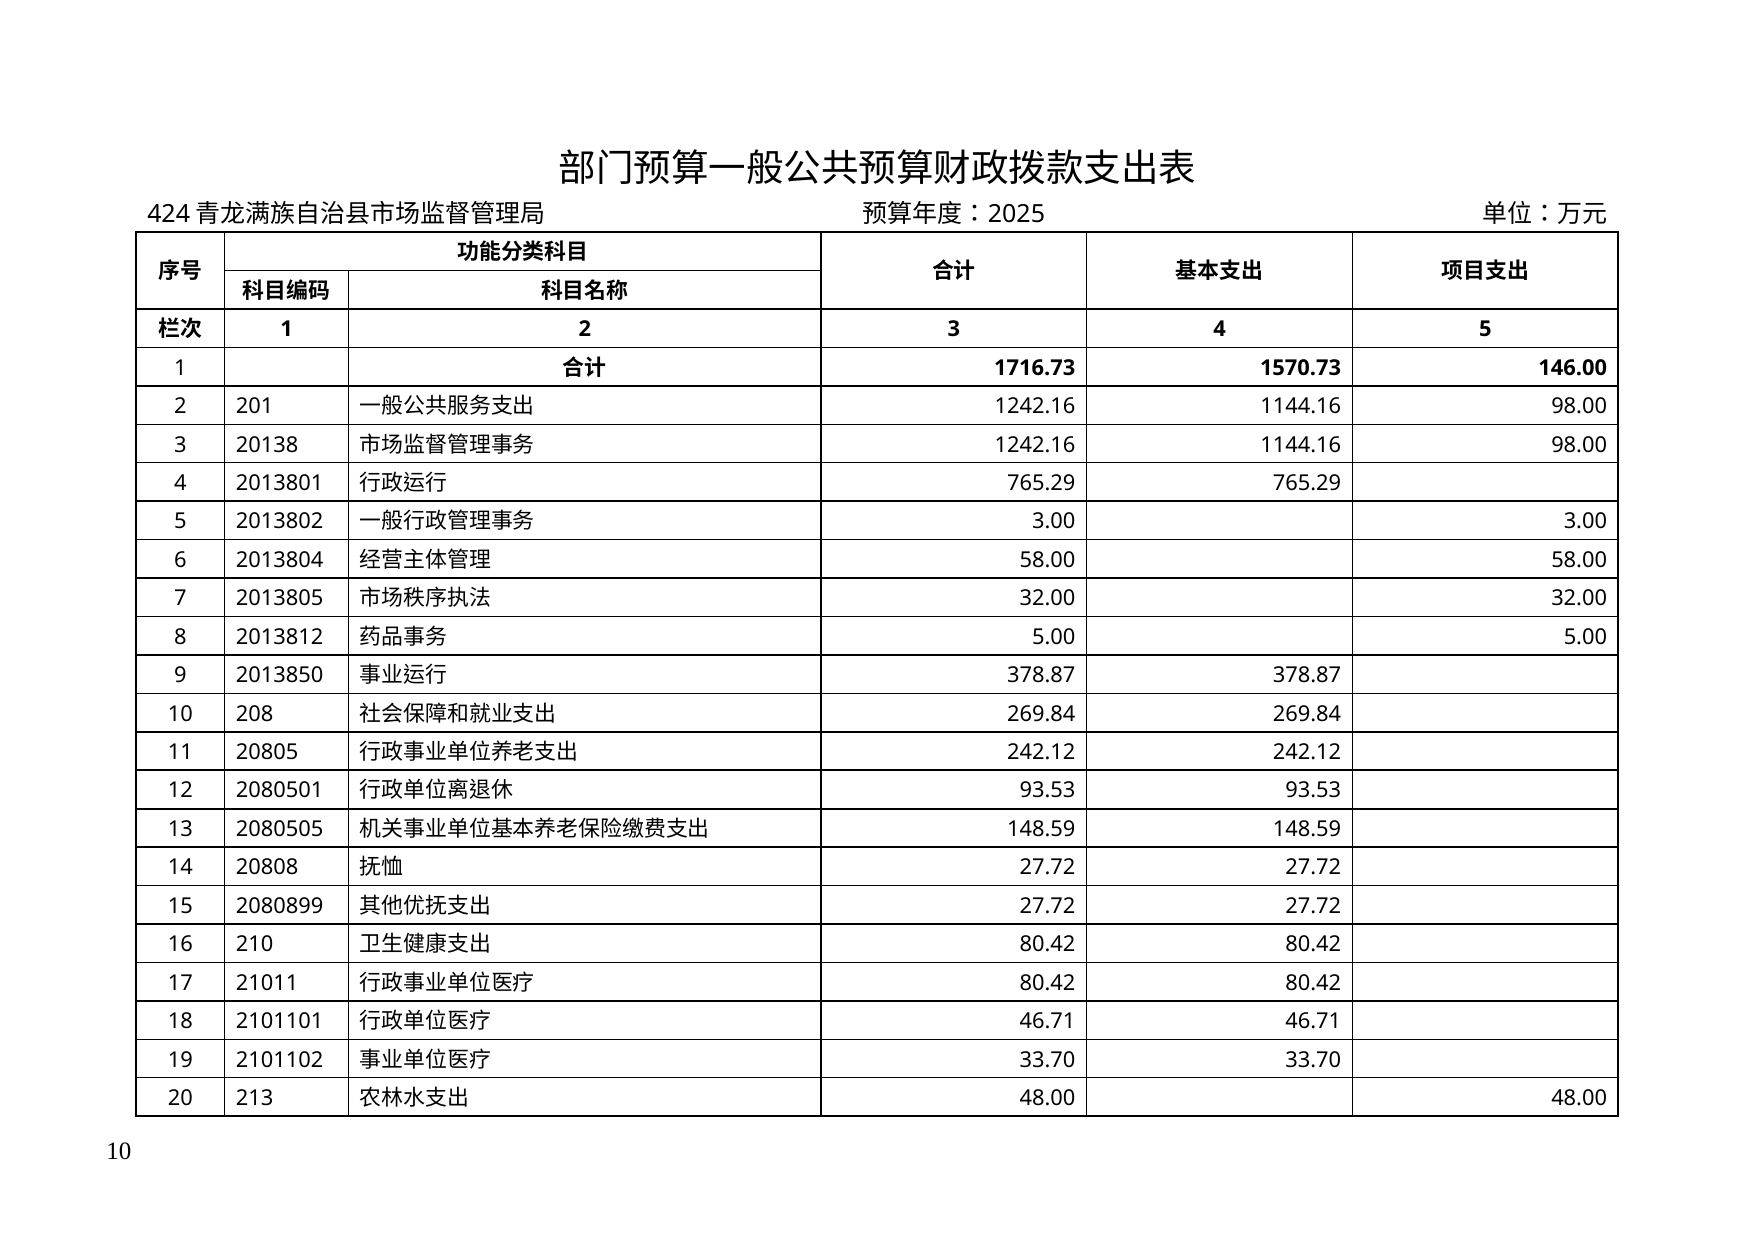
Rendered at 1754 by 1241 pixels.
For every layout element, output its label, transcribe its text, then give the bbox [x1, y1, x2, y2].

table_cell [1087, 579, 1352, 616]
table_cell 146.00 [1353, 348, 1617, 385]
table_cell 农林水支出 [349, 1078, 820, 1115]
table_cell 1144.16 [1087, 387, 1352, 423]
table_cell 7 [137, 579, 224, 616]
table_cell 1716.73 [822, 348, 1086, 385]
table_header 预算年度：2025 [822, 195, 1086, 231]
table_cell 1242.16 [822, 425, 1086, 462]
table_cell 19 [137, 1040, 224, 1077]
table_cell 2080899 [225, 886, 348, 923]
table_cell 社会保障和就业支出 [349, 694, 820, 731]
table_cell 80.42 [822, 963, 1086, 1000]
table_cell 378.87 [1087, 656, 1352, 692]
table_cell 8 [137, 617, 224, 654]
table_cell 机关事业单位基本养老保险缴费支出 [349, 810, 820, 846]
table_cell 20805 [225, 733, 348, 769]
table_cell 3 [822, 310, 1086, 347]
table_cell 27.72 [822, 848, 1086, 885]
table_cell 2 [137, 387, 224, 423]
table_cell 行政事业单位医疗 [349, 963, 820, 1000]
table_cell 经营主体管理 [349, 540, 820, 577]
table_cell 栏次 [137, 310, 224, 347]
table_cell 10 [137, 694, 224, 731]
table_cell 科目编码 [225, 271, 348, 308]
table_cell 242.12 [822, 733, 1086, 769]
table_cell [1353, 963, 1617, 1000]
table_cell 378.87 [822, 656, 1086, 692]
table_cell 208 [225, 694, 348, 731]
table_cell 48.00 [822, 1078, 1086, 1115]
table_cell 合计 [822, 233, 1086, 308]
table_cell 合计 [349, 348, 820, 385]
table_cell 148.59 [822, 810, 1086, 846]
table_cell 行政单位离退休 [349, 771, 820, 808]
table_cell 2101101 [225, 1002, 348, 1038]
table_cell 2080501 [225, 771, 348, 808]
table_cell 1242.16 [822, 387, 1086, 423]
table_cell 16 [137, 925, 224, 962]
table_cell [1353, 771, 1617, 808]
table_cell 32.00 [822, 579, 1086, 616]
table_cell 5 [137, 502, 224, 539]
table_cell 功能分类科目 [225, 233, 820, 270]
table_cell 48.00 [1353, 1078, 1617, 1115]
text 部门预算一般公共预算财政拨款支出表 [106, 142, 1648, 193]
table_cell 1144.16 [1087, 425, 1352, 462]
table_cell 市场监督管理事务 [349, 425, 820, 462]
table_cell 基本支出 [1087, 233, 1352, 308]
table_cell [1353, 886, 1617, 923]
table_cell 765.29 [1087, 463, 1352, 500]
table_cell 事业运行 [349, 656, 820, 692]
table_cell 2013850 [225, 656, 348, 692]
table_cell 27.72 [1087, 848, 1352, 885]
table_cell 765.29 [822, 463, 1086, 500]
table_cell 269.84 [822, 694, 1086, 731]
table_cell [1353, 810, 1617, 846]
table_cell 98.00 [1353, 425, 1617, 462]
table_cell 20138 [225, 425, 348, 462]
table_cell 5 [1353, 310, 1617, 347]
table_cell 80.42 [1087, 963, 1352, 1000]
table_cell 27.72 [822, 886, 1086, 923]
table_cell 9 [137, 656, 224, 692]
table_cell [1353, 1040, 1617, 1077]
table_cell 行政运行 [349, 463, 820, 500]
table_cell 3.00 [1353, 502, 1617, 539]
table_cell 市场秩序执法 [349, 579, 820, 616]
table_cell 4 [1087, 310, 1352, 347]
table_cell 20808 [225, 848, 348, 885]
table_cell 5.00 [1353, 617, 1617, 654]
table_cell 98.00 [1353, 387, 1617, 423]
table_cell 抚恤 [349, 848, 820, 885]
table_cell 210 [225, 925, 348, 962]
table_cell 93.53 [822, 771, 1086, 808]
table_cell 2101102 [225, 1040, 348, 1077]
table_cell 6 [137, 540, 224, 577]
table_cell 269.84 [1087, 694, 1352, 731]
table_cell 14 [137, 848, 224, 885]
table_cell 序号 [137, 233, 224, 308]
table_cell 213 [225, 1078, 348, 1115]
table_cell 11 [137, 733, 224, 769]
table_cell 46.71 [1087, 1002, 1352, 1038]
table_header 424青龙满族自治县市场监督管理局 [137, 195, 820, 231]
table_cell [1087, 617, 1352, 654]
table_cell [225, 348, 348, 385]
table_cell [1353, 925, 1617, 962]
table_cell 46.71 [822, 1002, 1086, 1038]
table_cell 一般行政管理事务 [349, 502, 820, 539]
table_cell 13 [137, 810, 224, 846]
table_cell 18 [137, 1002, 224, 1038]
table_cell [1353, 848, 1617, 885]
table_cell 2 [349, 310, 820, 347]
table_cell 80.42 [1087, 925, 1352, 962]
table_cell 17 [137, 963, 224, 1000]
table_cell 15 [137, 886, 224, 923]
table_cell [1353, 733, 1617, 769]
table_cell 20 [137, 1078, 224, 1115]
table_cell 事业单位医疗 [349, 1040, 820, 1077]
table_cell 行政事业单位养老支出 [349, 733, 820, 769]
table_cell 药品事务 [349, 617, 820, 654]
table_cell 58.00 [822, 540, 1086, 577]
table_cell 2013802 [225, 502, 348, 539]
table_cell 2013805 [225, 579, 348, 616]
table_cell 2013804 [225, 540, 348, 577]
table_cell 12 [137, 771, 224, 808]
table_cell [1353, 463, 1617, 500]
table_cell 2013801 [225, 463, 348, 500]
table_cell 科目名称 [349, 271, 820, 308]
table_cell 58.00 [1353, 540, 1617, 577]
table_cell 33.70 [822, 1040, 1086, 1077]
table_cell 93.53 [1087, 771, 1352, 808]
table_cell 项目支出 [1353, 233, 1617, 308]
table_header 单位：万元 [1087, 195, 1617, 231]
table_cell [1087, 502, 1352, 539]
table_cell 27.72 [1087, 886, 1352, 923]
table_cell 80.42 [822, 925, 1086, 962]
table_cell 4 [137, 463, 224, 500]
table_cell [1087, 1078, 1352, 1115]
table_cell 卫生健康支出 [349, 925, 820, 962]
table_cell 1 [225, 310, 348, 347]
table_cell 242.12 [1087, 733, 1352, 769]
table_cell [1353, 694, 1617, 731]
table_cell 32.00 [1353, 579, 1617, 616]
table_cell [1353, 1002, 1617, 1038]
table_cell 5.00 [822, 617, 1086, 654]
table_cell 其他优抚支出 [349, 886, 820, 923]
table_cell 1570.73 [1087, 348, 1352, 385]
table_cell [1353, 656, 1617, 692]
table_cell 3 [137, 425, 224, 462]
table_cell 21011 [225, 963, 348, 1000]
table_cell 33.70 [1087, 1040, 1352, 1077]
table_cell 行政单位医疗 [349, 1002, 820, 1038]
table_cell 148.59 [1087, 810, 1352, 846]
table_cell 3.00 [822, 502, 1086, 539]
table_cell 1 [137, 348, 224, 385]
table_cell [1087, 540, 1352, 577]
table_cell 2080505 [225, 810, 348, 846]
table_cell 201 [225, 387, 348, 423]
table_cell 2013812 [225, 617, 348, 654]
table_cell 一般公共服务支出 [349, 387, 820, 423]
